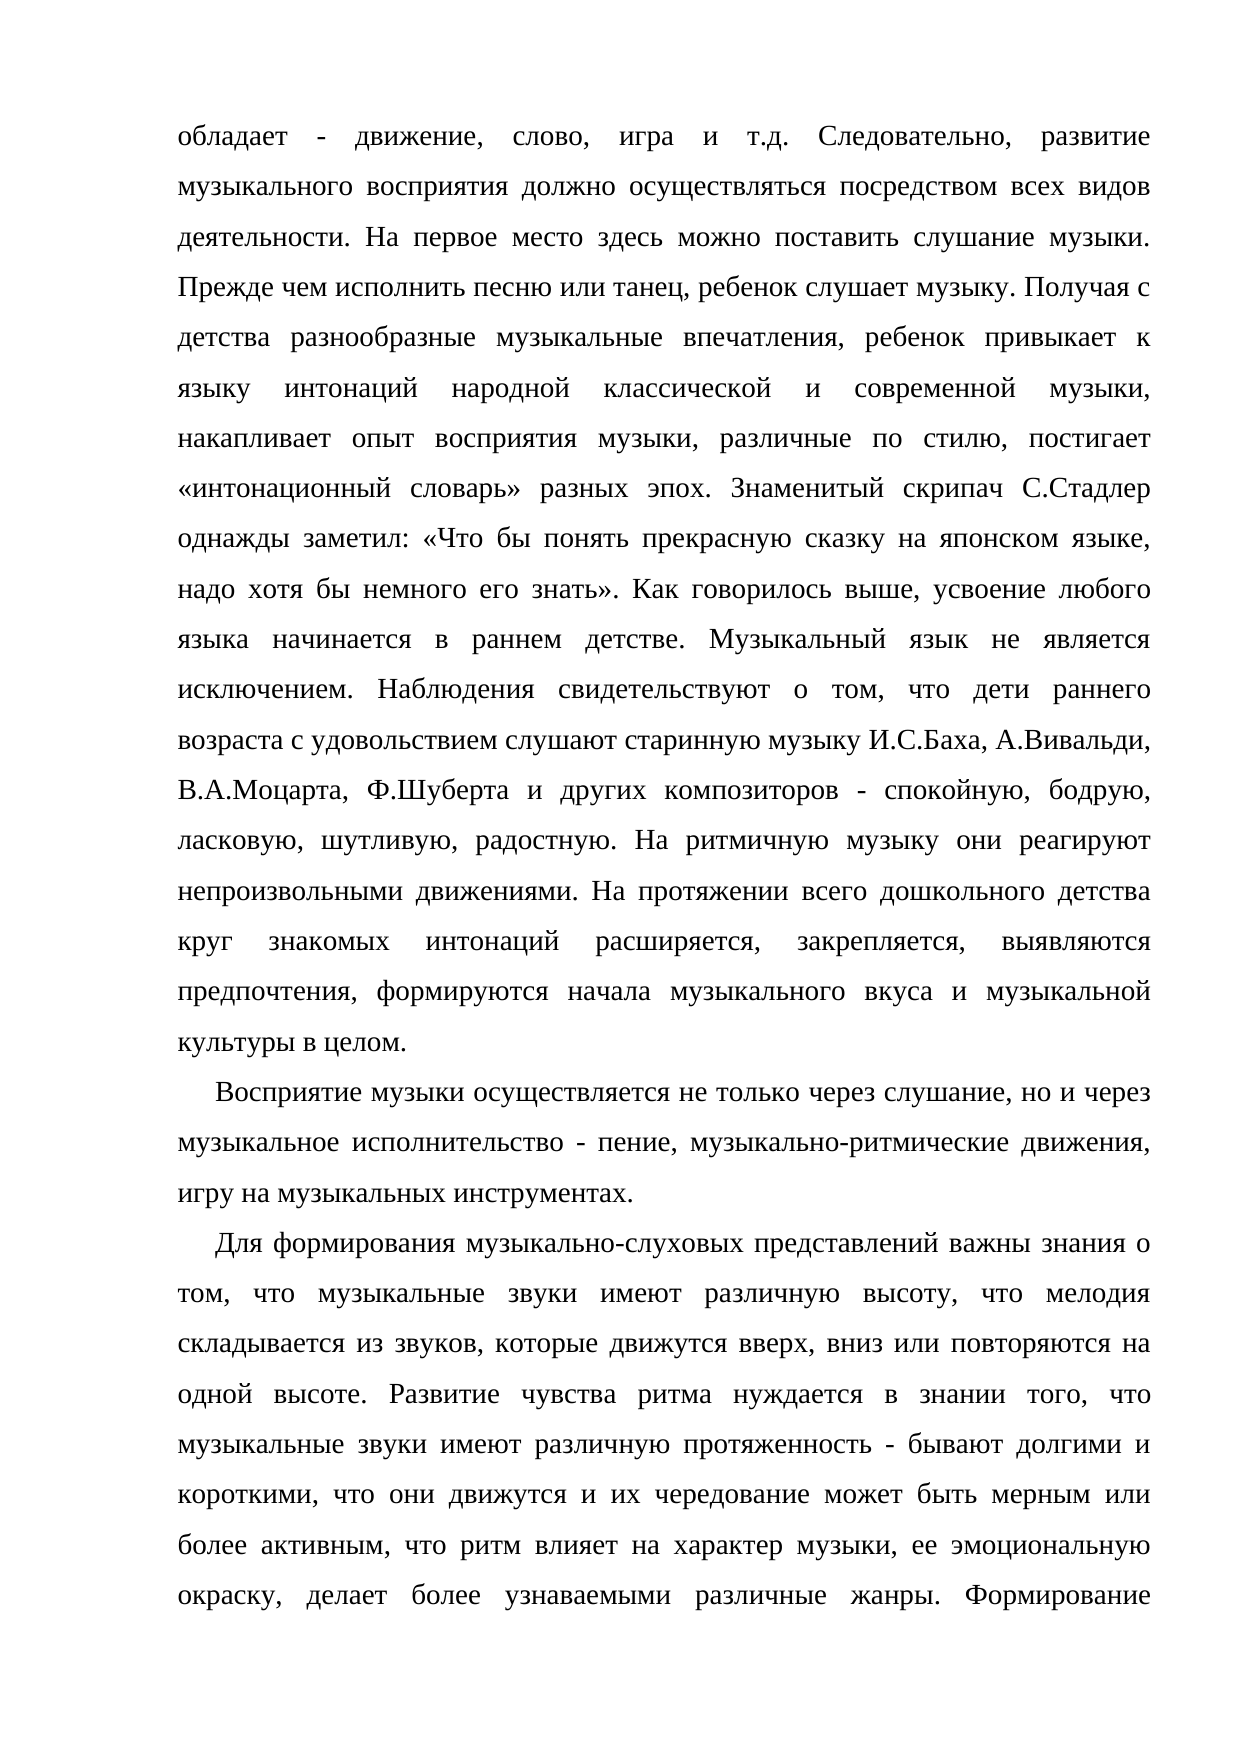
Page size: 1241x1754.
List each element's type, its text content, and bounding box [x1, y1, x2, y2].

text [177, 118, 1152, 1057]
text Восприятие музыки осуществляется не только через слушание, но и через музыкальное исполнительство - пение, музыкально-ритмические движения, игру на музыкальных инструментах. [177, 1074, 1152, 1208]
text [177, 1225, 1152, 1611]
